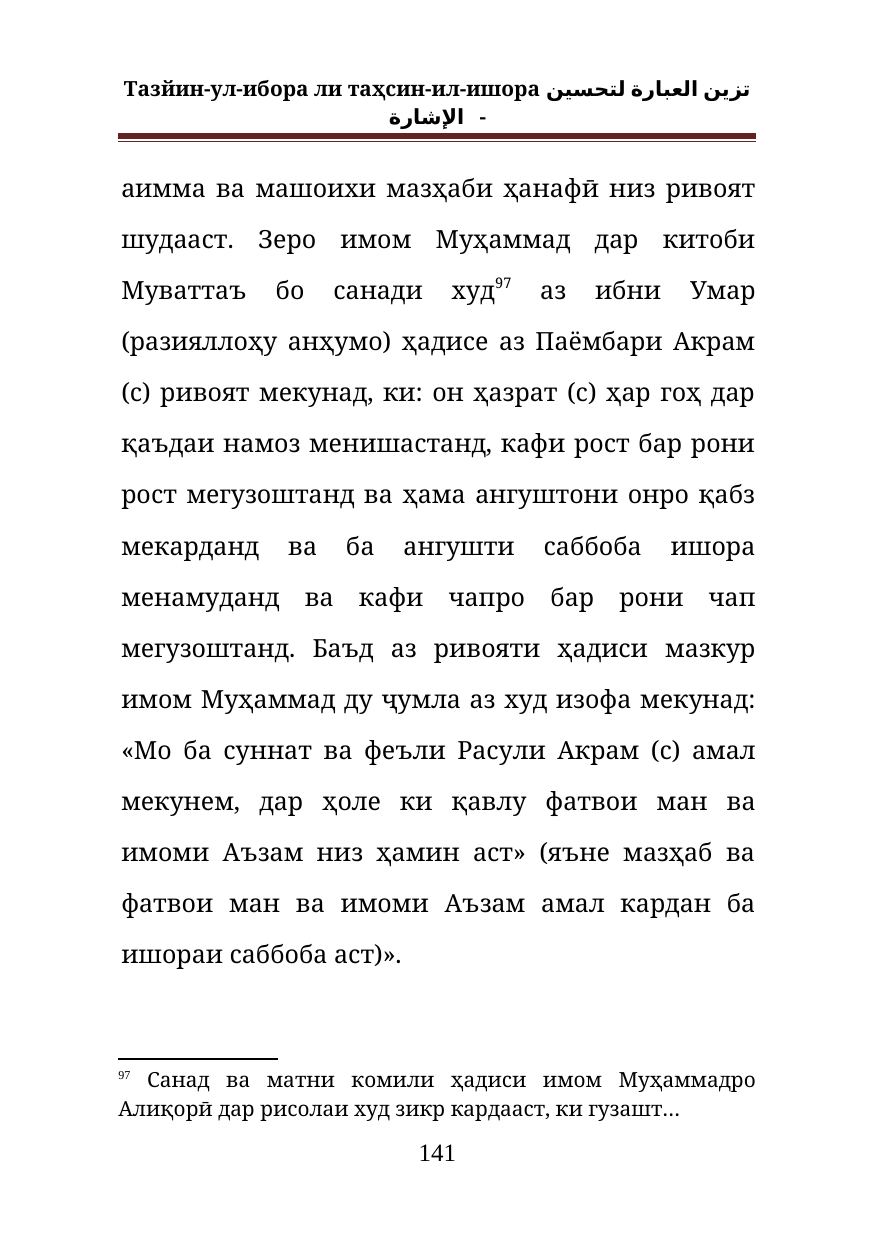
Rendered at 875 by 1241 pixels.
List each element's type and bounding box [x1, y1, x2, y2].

text [121, 171, 756, 971]
